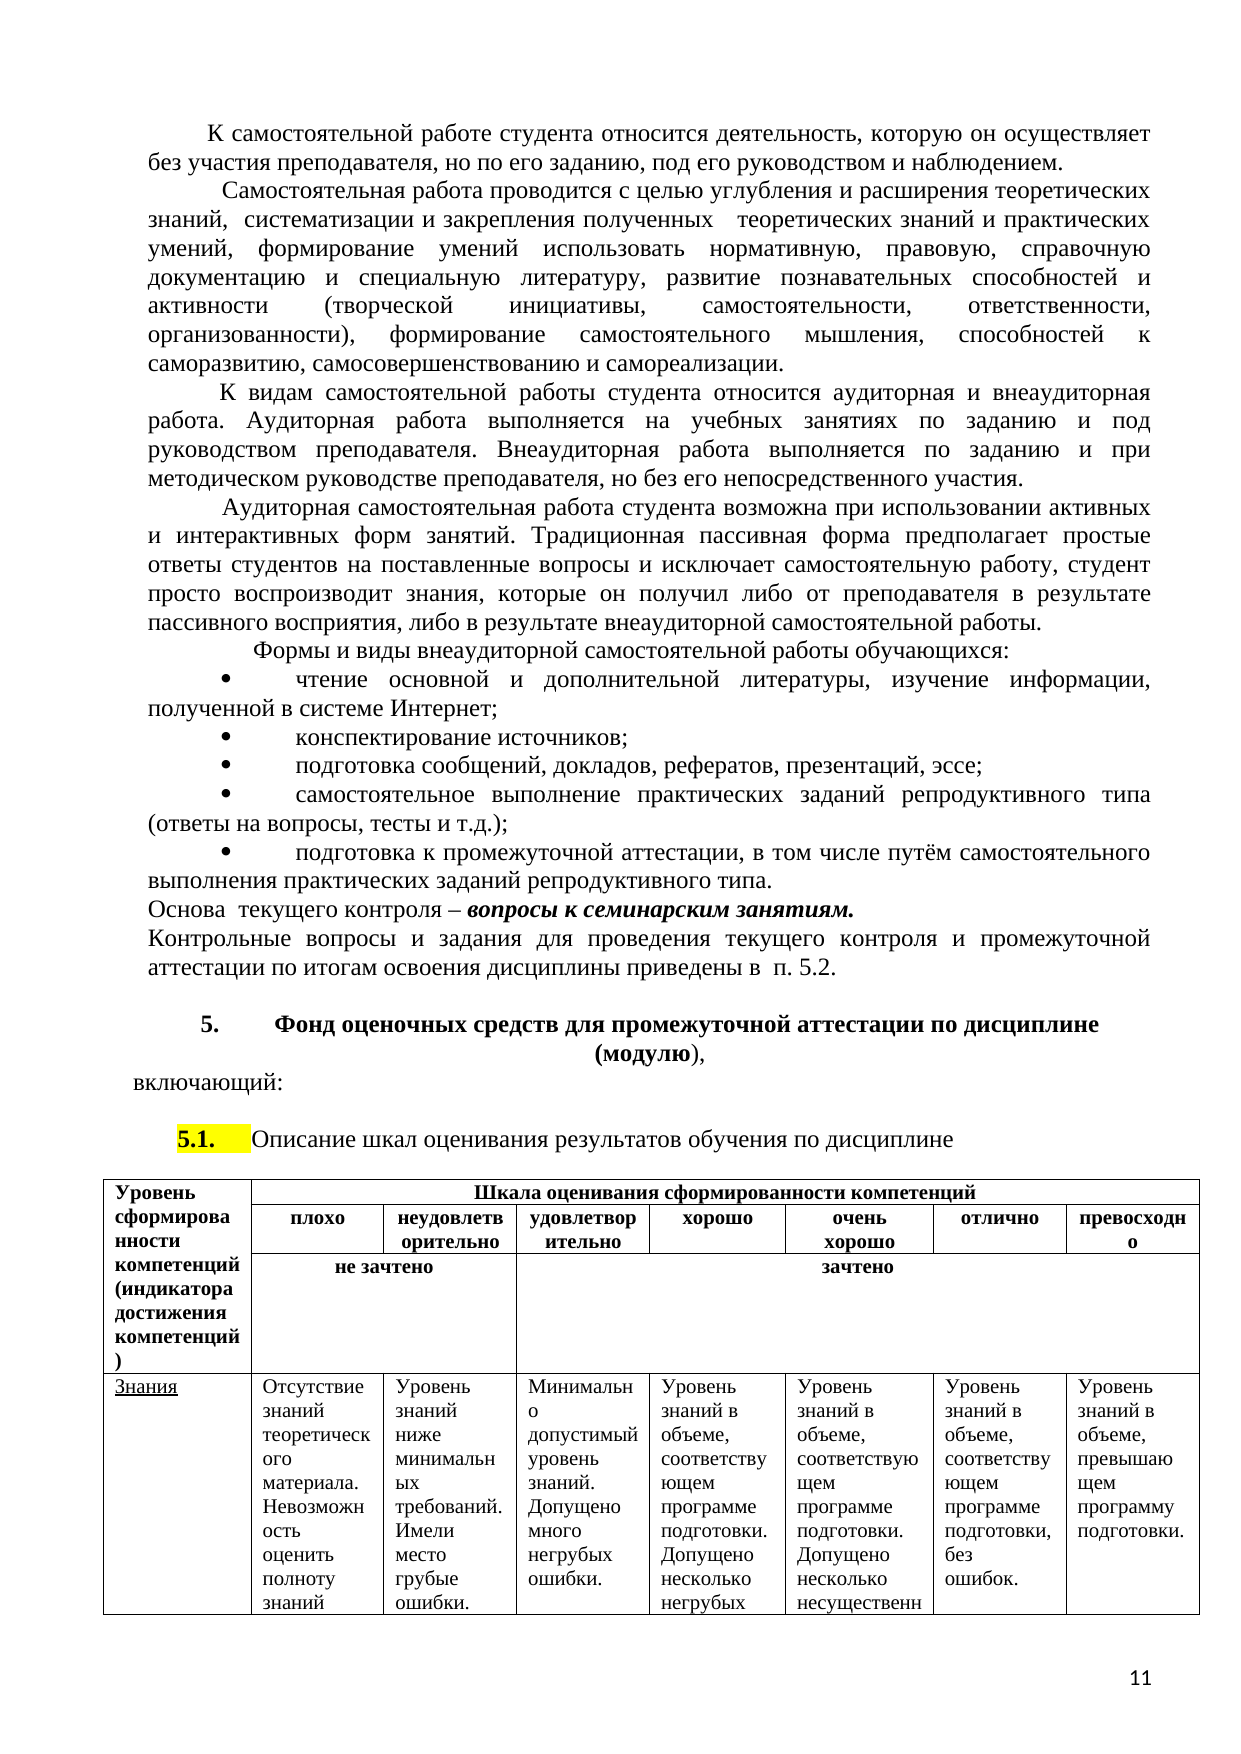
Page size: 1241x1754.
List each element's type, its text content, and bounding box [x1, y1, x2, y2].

text К видам самостоятельной работы студента относится аудиторная и внеаудиторная работа. Аудиторная работа выполняется на учебных занятиях по заданию и под руководством преподавателя. Внеаудиторная работа выполняется по заданию и при методическом руководстве преподавателя, но без его непосредственного участия. [148, 377, 1152, 492]
text Аудиторная самостоятельная работа студента возможна при использовании активных и интерактивных форм занятий. Традиционная пассивная форма предполагает простые ответы студентов на поставленные вопросы и исключает самостоятельную работу, студент просто воспроизводит знания, которые он получил либо от преподавателя в результате пассивного восприятия, либо в результате внеаудиторной самостоятельной работы. [148, 492, 1152, 636]
list Описание шкал оценивания результатов обучения по дисциплине [251, 1124, 1152, 1153]
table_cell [650, 1374, 785, 1614]
table_cell плохо [252, 1205, 383, 1253]
table_cell очень хорошо [786, 1205, 933, 1253]
list конспектирование источников; [148, 722, 1152, 751]
text Контрольные вопросы и задания для проведения текущего контроля и промежуточной аттестации по итогам освоения дисциплины приведены в п. 5.2. [148, 923, 1152, 981]
table_cell зачтено [517, 1254, 1199, 1372]
list самостоятельное выполнение практических заданий репродуктивного типа (ответы на вопросы, тесты и т.д.); [148, 779, 1152, 837]
table_cell отлично [934, 1205, 1066, 1253]
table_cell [517, 1374, 649, 1614]
table_header Уровень сформированности компетенций (индикатора достижения компетенций) [104, 1180, 251, 1372]
text Самостоятельная работа проводится с целью углубления и расширения теоретических знаний, систематизации и закрепления полученных теоретических знаний и практических умений, формирование умений использовать нормативную, правовую, справочную документацию и специальную литературу, развитие познавательных способностей и активности (творческой инициативы, самостоятельности, ответственности, организованности), формирование самостоятельного мышления, способностей к саморазвитию, самосовершенствованию и самореализации. [148, 176, 1152, 377]
text Формы и виды внеаудиторной самостоятельной работы обучающихся: [148, 636, 1152, 664]
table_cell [786, 1374, 933, 1614]
text включающий: [133, 1067, 1152, 1096]
list чтение основной и дополнительной литературы, изучение информации, полученной в системе Интернет; [148, 664, 1152, 722]
list подготовка сообщений, докладов, рефератов, презентаций, эссе; [148, 751, 1152, 779]
table_cell не зачтено [252, 1254, 516, 1372]
table_cell хорошо [650, 1205, 785, 1253]
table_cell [252, 1374, 383, 1614]
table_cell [384, 1374, 516, 1614]
list Фонд оценочных средств для промежуточной аттестации по дисциплине (модулю), [148, 1009, 1152, 1067]
table_cell Знания [104, 1374, 251, 1614]
text Основа текущего контроля – вопросы к семинарским занятиям. [148, 894, 1152, 923]
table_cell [1067, 1374, 1199, 1614]
list подготовка к промежуточной аттестации, в том числе путём самостоятельного выполнения практических заданий репродуктивного типа. [148, 837, 1152, 894]
text К самостоятельной работе студента относится деятельность, которую он осуществляет без участия преподавателя, но по его заданию, под его руководством и наблюдением. [148, 118, 1152, 176]
table_cell удовлетворительно [517, 1205, 649, 1253]
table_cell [934, 1374, 1066, 1614]
table_cell неудовлетворительно [384, 1205, 516, 1253]
table_cell превосходно [1067, 1205, 1199, 1253]
table_header Шкала оценивания сформированности компетенций [252, 1180, 1199, 1204]
